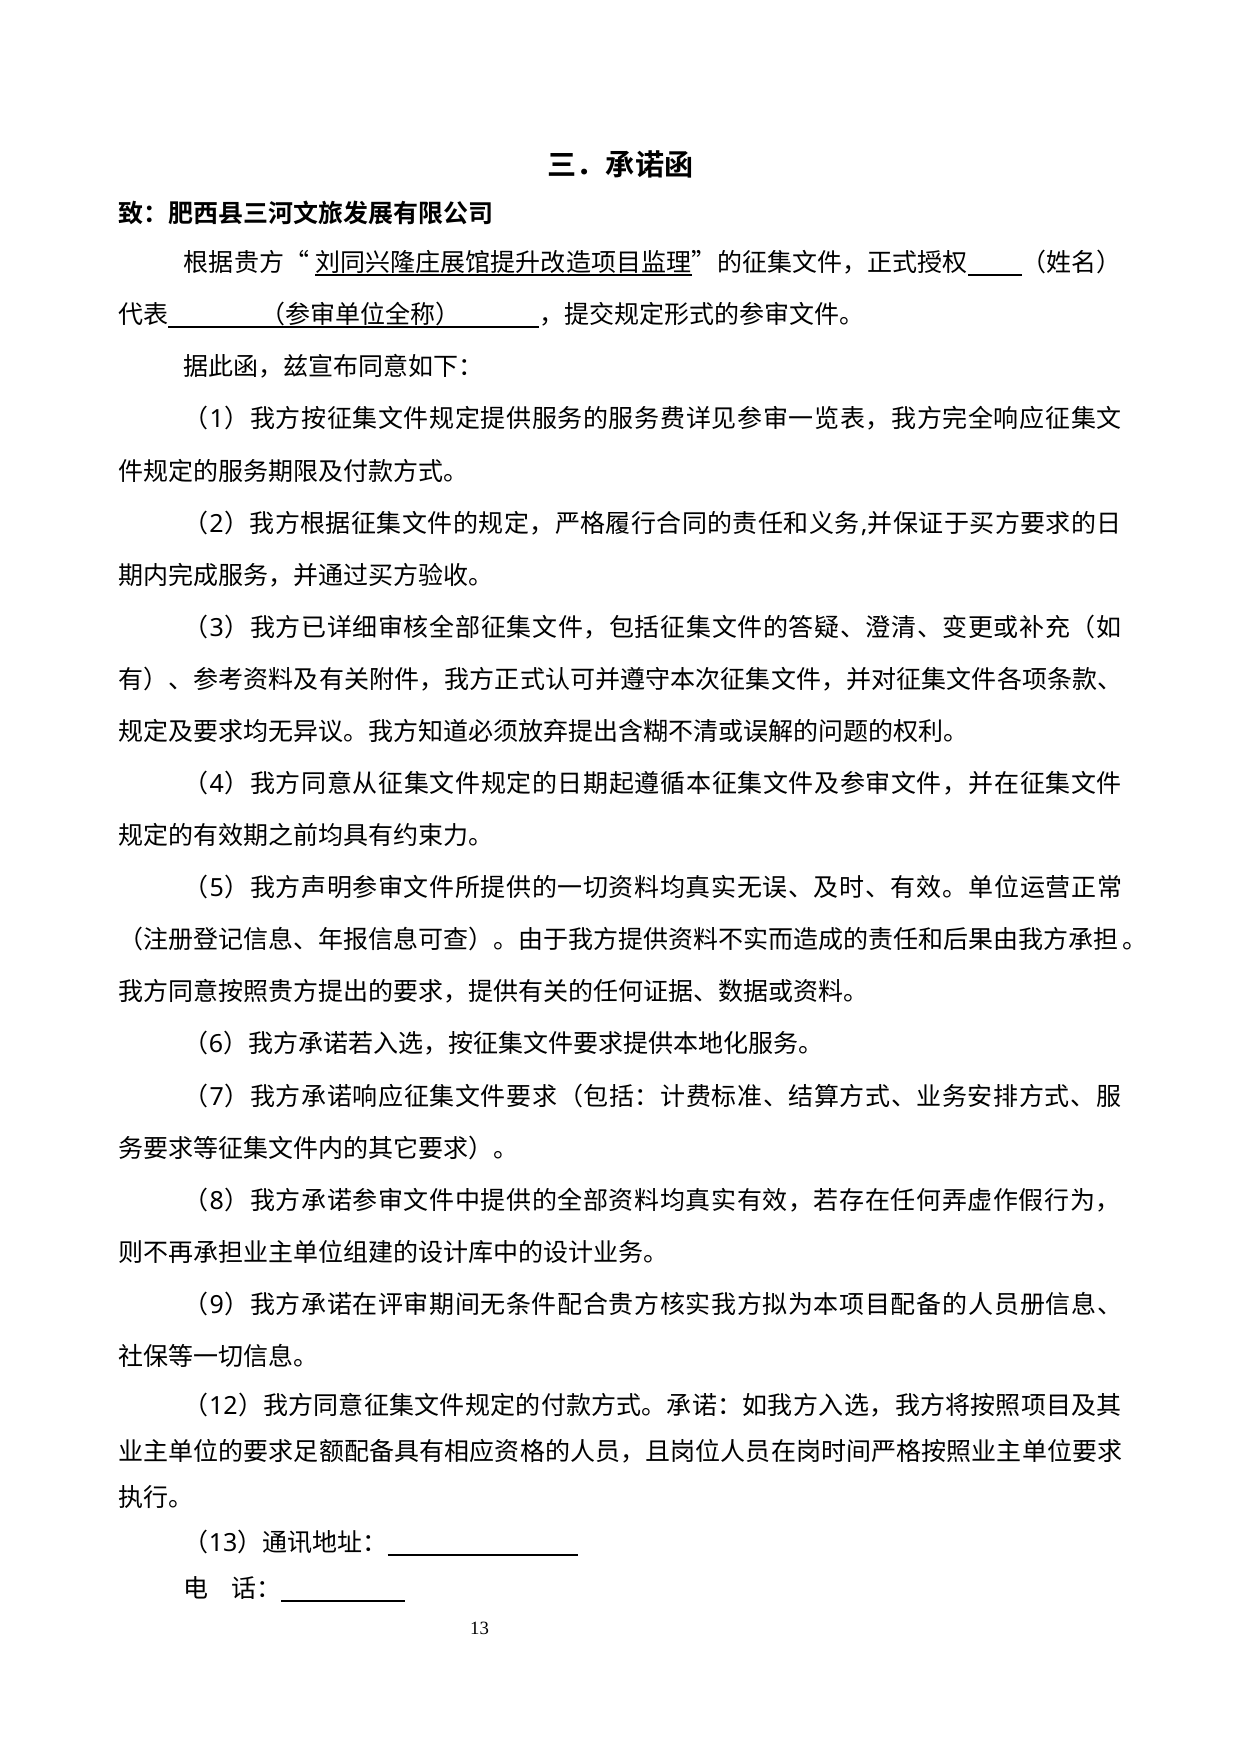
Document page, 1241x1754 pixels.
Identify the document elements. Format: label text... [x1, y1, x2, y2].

text （12）我方同意征集文件规定的付款方式。承诺：如我方入选，我方将按照项目及其业主单位的要求足额配备具有相应资格的人员，且岗位人员在岗时间严格按照业主单位要求执行。 [118, 1376, 1122, 1513]
text （13）通讯地址： [118, 1513, 1122, 1559]
text 据此函，兹宣布同意如下： [118, 334, 1122, 386]
text 电 话： [118, 1559, 1122, 1605]
text （8）我方承诺参审文件中提供的全部资料均真实有效，若存在任何弄虚作假行为，则不再承担业主单位组建的设计库中的设计业务。 [118, 1167, 1122, 1272]
text （3）我方已详细审核全部征集文件，包括征集文件的答疑、澄清、变更或补充（如有）、参考资料及有关附件，我方正式认可并遵守本次征集文件，并对征集文件各项条款、规定及要求均无异议。我方知道必须放弃提出含糊不清或误解的问题的权利。 [118, 594, 1122, 751]
subtitle 三．承诺函 [118, 138, 1122, 184]
text 致：肥西县三河文旅发展有限公司 [118, 184, 1122, 230]
text （2）我方根据征集文件的规定，严格履行合同的责任和义务,并保证于买方要求的日期内完成服务，并通过买方验收。 [118, 490, 1122, 594]
text （4）我方同意从征集文件规定的日期起遵循本征集文件及参审文件，并在征集文件规定的有效期之前均具有约束力。 [118, 751, 1122, 855]
text （1）我方按征集文件规定提供服务的服务费详见参审一览表，我方完全响应征集文件规定的服务期限及付款方式。 [118, 386, 1122, 490]
text （9）我方承诺在评审期间无条件配合贵方核实我方拟为本项目配备的人员册信息、社保等一切信息。 [118, 1272, 1122, 1376]
text 根据贵方“ 刘同兴隆庄展馆提升改造项目监理”的征集文件，正式授权 （姓名）代表 （参审单位全称） ，提交规定形式的参审文件。 [118, 230, 1122, 334]
text （6）我方承诺若入选，按征集文件要求提供本地化服务。 [118, 1011, 1122, 1063]
text （7）我方承诺响应征集文件要求（包括：计费标准、结算方式、业务安排方式、服务要求等征集文件内的其它要求）。 [118, 1063, 1122, 1167]
text （5）我方声明参审文件所提供的一切资料均真实无误、及时、有效。单位运营正常（注册登记信息、年报信息可查）。由于我方提供资料不实而造成的责任和后果由我方承担。我方同意按照贵方提出的要求，提供有关的任何证据、数据或资料。 [118, 855, 1122, 1011]
